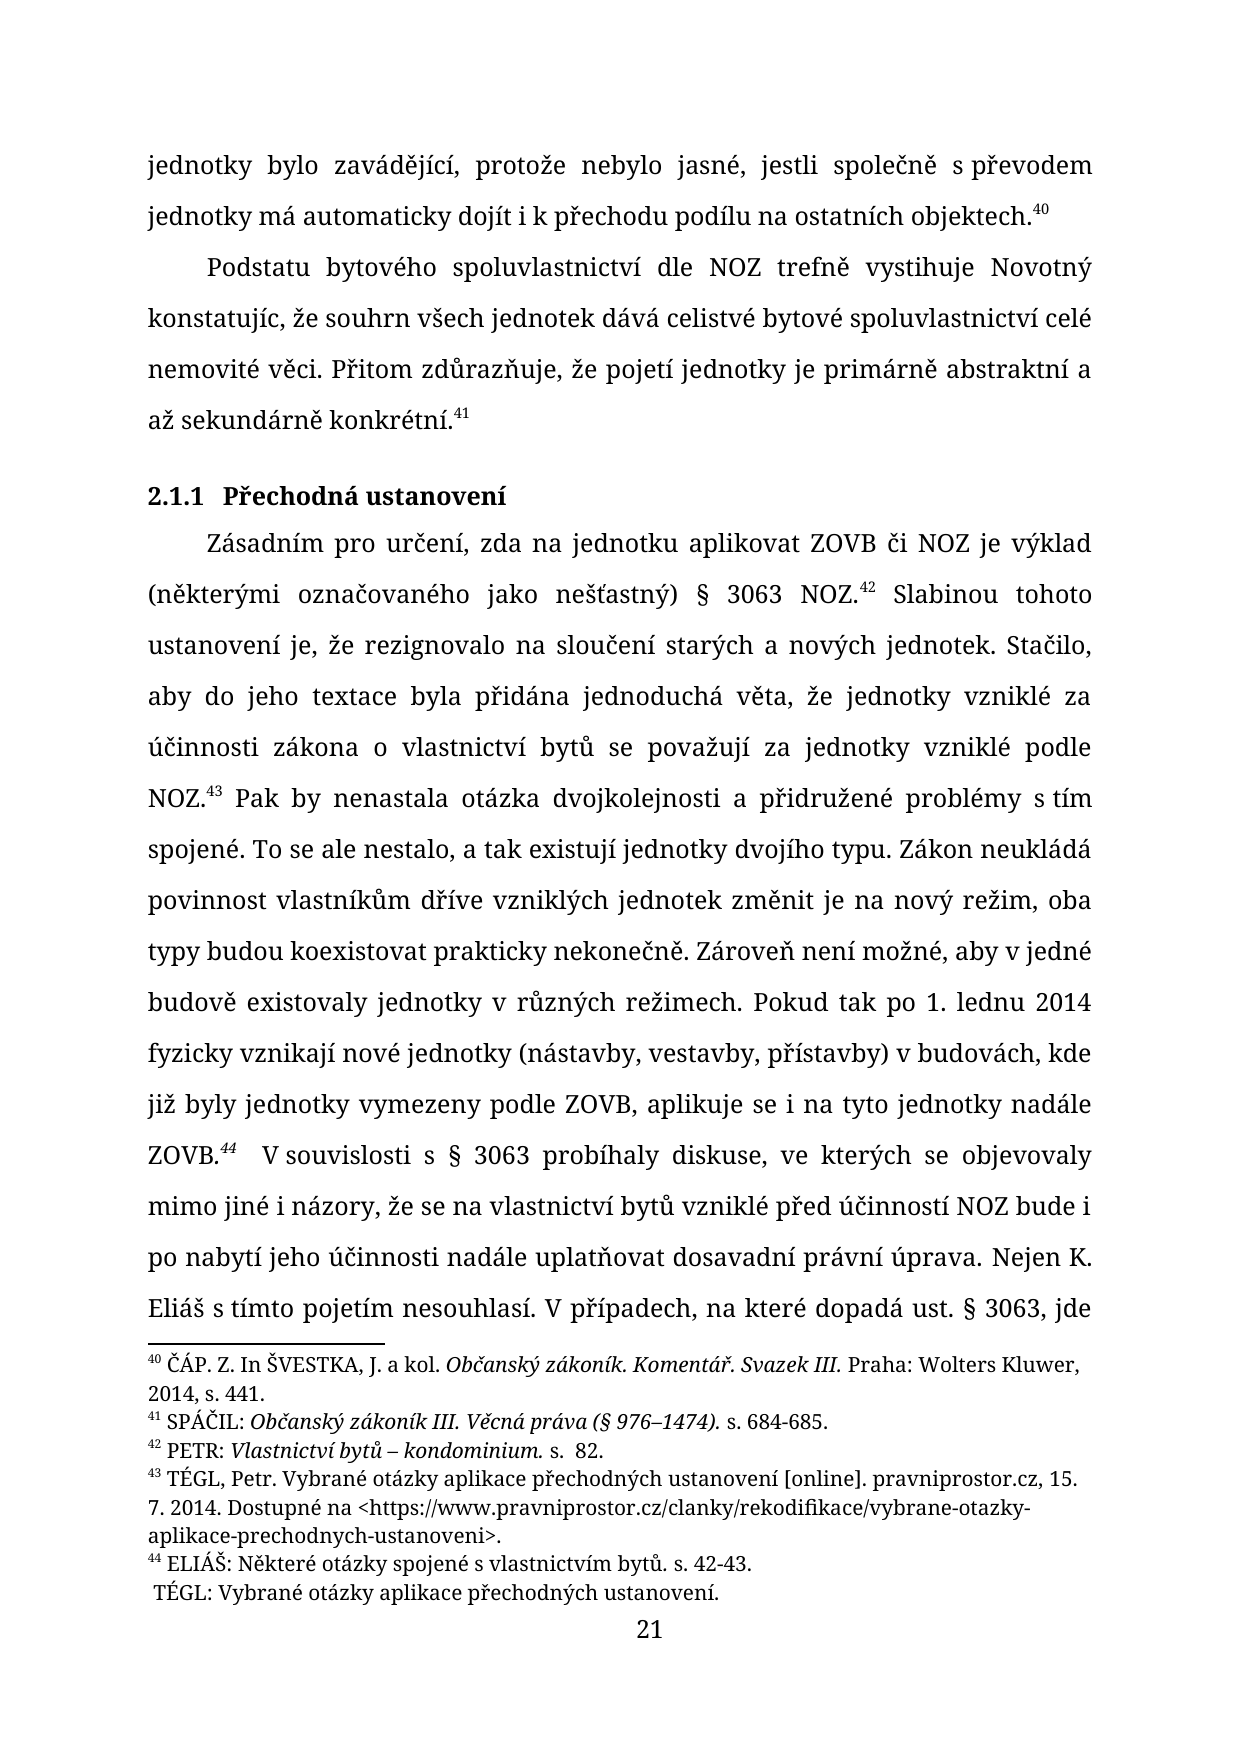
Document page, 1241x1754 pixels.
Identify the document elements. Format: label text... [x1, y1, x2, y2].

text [148, 525, 1093, 1325]
subtitle Přechodná ustanovení [148, 479, 1093, 513]
text Podstatu bytového spoluvlastnictví dle NOZ trefně vystihuje Novotný konstatujíc, že souhrn všech jednotek dává celistvé bytové spoluvlastnictví celé nemovité věci. Přitom zdůrazňuje, že pojetí jednotky je primárně abstraktní a až sekundárně konkrétní. [148, 250, 1093, 437]
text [148, 148, 1093, 233]
